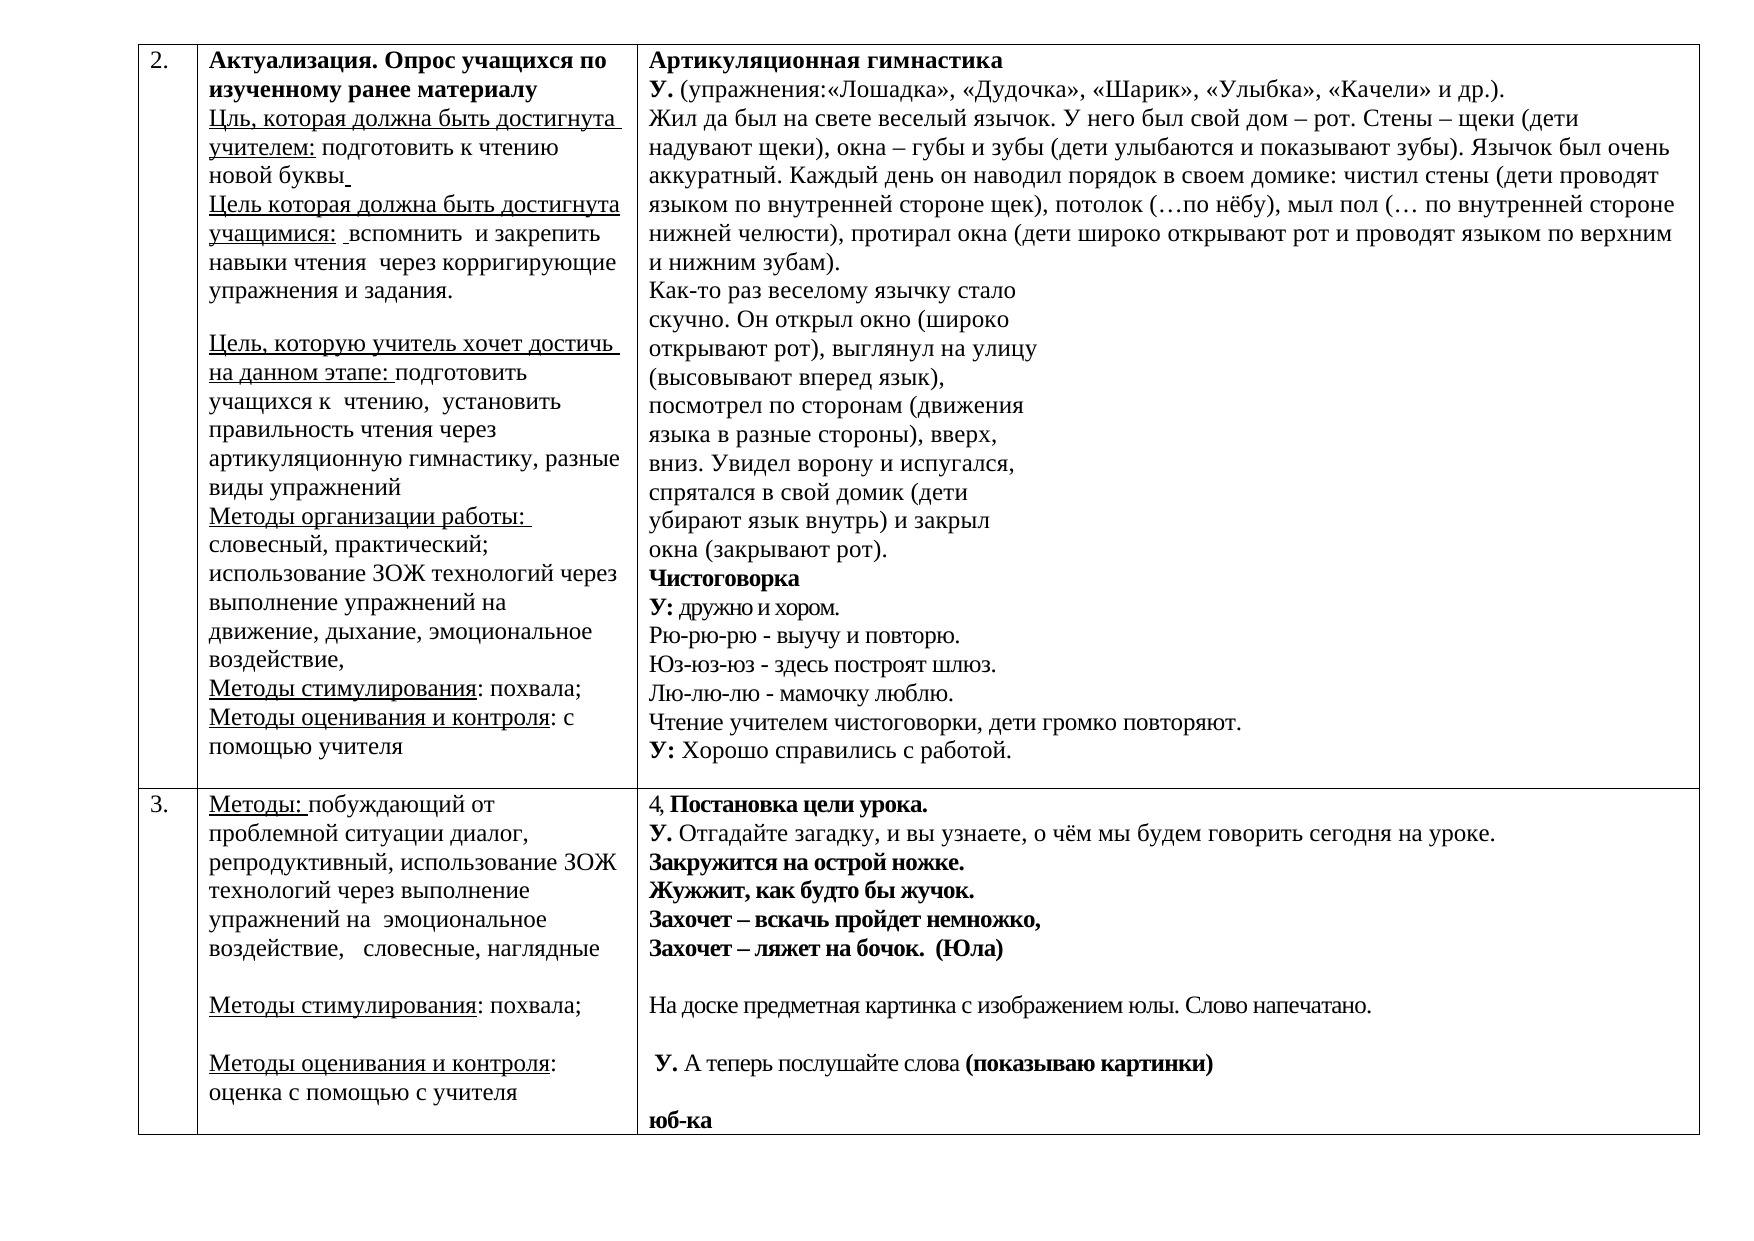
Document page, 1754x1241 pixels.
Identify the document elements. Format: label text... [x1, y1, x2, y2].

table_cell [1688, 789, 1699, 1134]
table_cell 2. [139, 45, 197, 788]
table_cell Актуализация. Опрос учащихся по изученному ранее материалу Цль, которая должна быть достигнута учителем: подготовить к чтению новой буквы Цель которая должна быть достигнута учащимися: вспомнить и закрепить навыки чтения через корригирующие упражнения и задания. Цель, которую учитель хочет достичь на данном этапе: подготовить учащихся к чтению, установить правильность чтения через артикуляционную гимнастику, разные виды упражнений Методы организации работы: словесный, практический; использование ЗОЖ технологий через выполнение упражнений на движение, дыхание, эмоциональное воздействие, Методы стимулирования: похвала; Методы оценивания и контроля: с помощью учителя [198, 45, 637, 788]
table_cell Артикуляционная гимнастика У. (упражнения:«Лошадка», «Дудочка», «Шарик», «Улыбка», «Качели» и др.). Жил да был на свете веселый язычок. У него был свой дом – рот. Стены – щеки (дети надувают щеки), окна – губы и зубы (дети улыбаются и показывают зубы). Язычок был очень аккуратный. Каждый день он наводил порядок в своем домике: чистил стены (дети проводят языком по внутренней стороне щек), потолок (…по нёбу), мыл пол (… по внутренней стороне нижней челюсти), протирал окна (дети широко открывают рот и проводят языком по верхним и нижним зубам). Как-то раз веселому язычку стало скучно. Он открыл окно (широко открывают рот), выглянул на улицу (высовывают вперед язык), посмотрел по сторонам (движения языка в разные стороны), вверх, вниз. Увидел ворону и испугался, спрятался в свой домик (дети убирают язык внутрь) и закрыл окна (закрывают рот). Чистоговорка У: дружно и хором. Рю-рю-рю - выучу и повторю. Юз-юз-юз - здесь построят шлюз. Лю-лю-лю - мамочку люблю. Чтение учителем чистоговорки, дети громко повторяют. У: Хорошо справились с работой. [638, 45, 1699, 788]
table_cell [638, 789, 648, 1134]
table_cell 3. [139, 789, 197, 1134]
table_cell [198, 789, 637, 1134]
